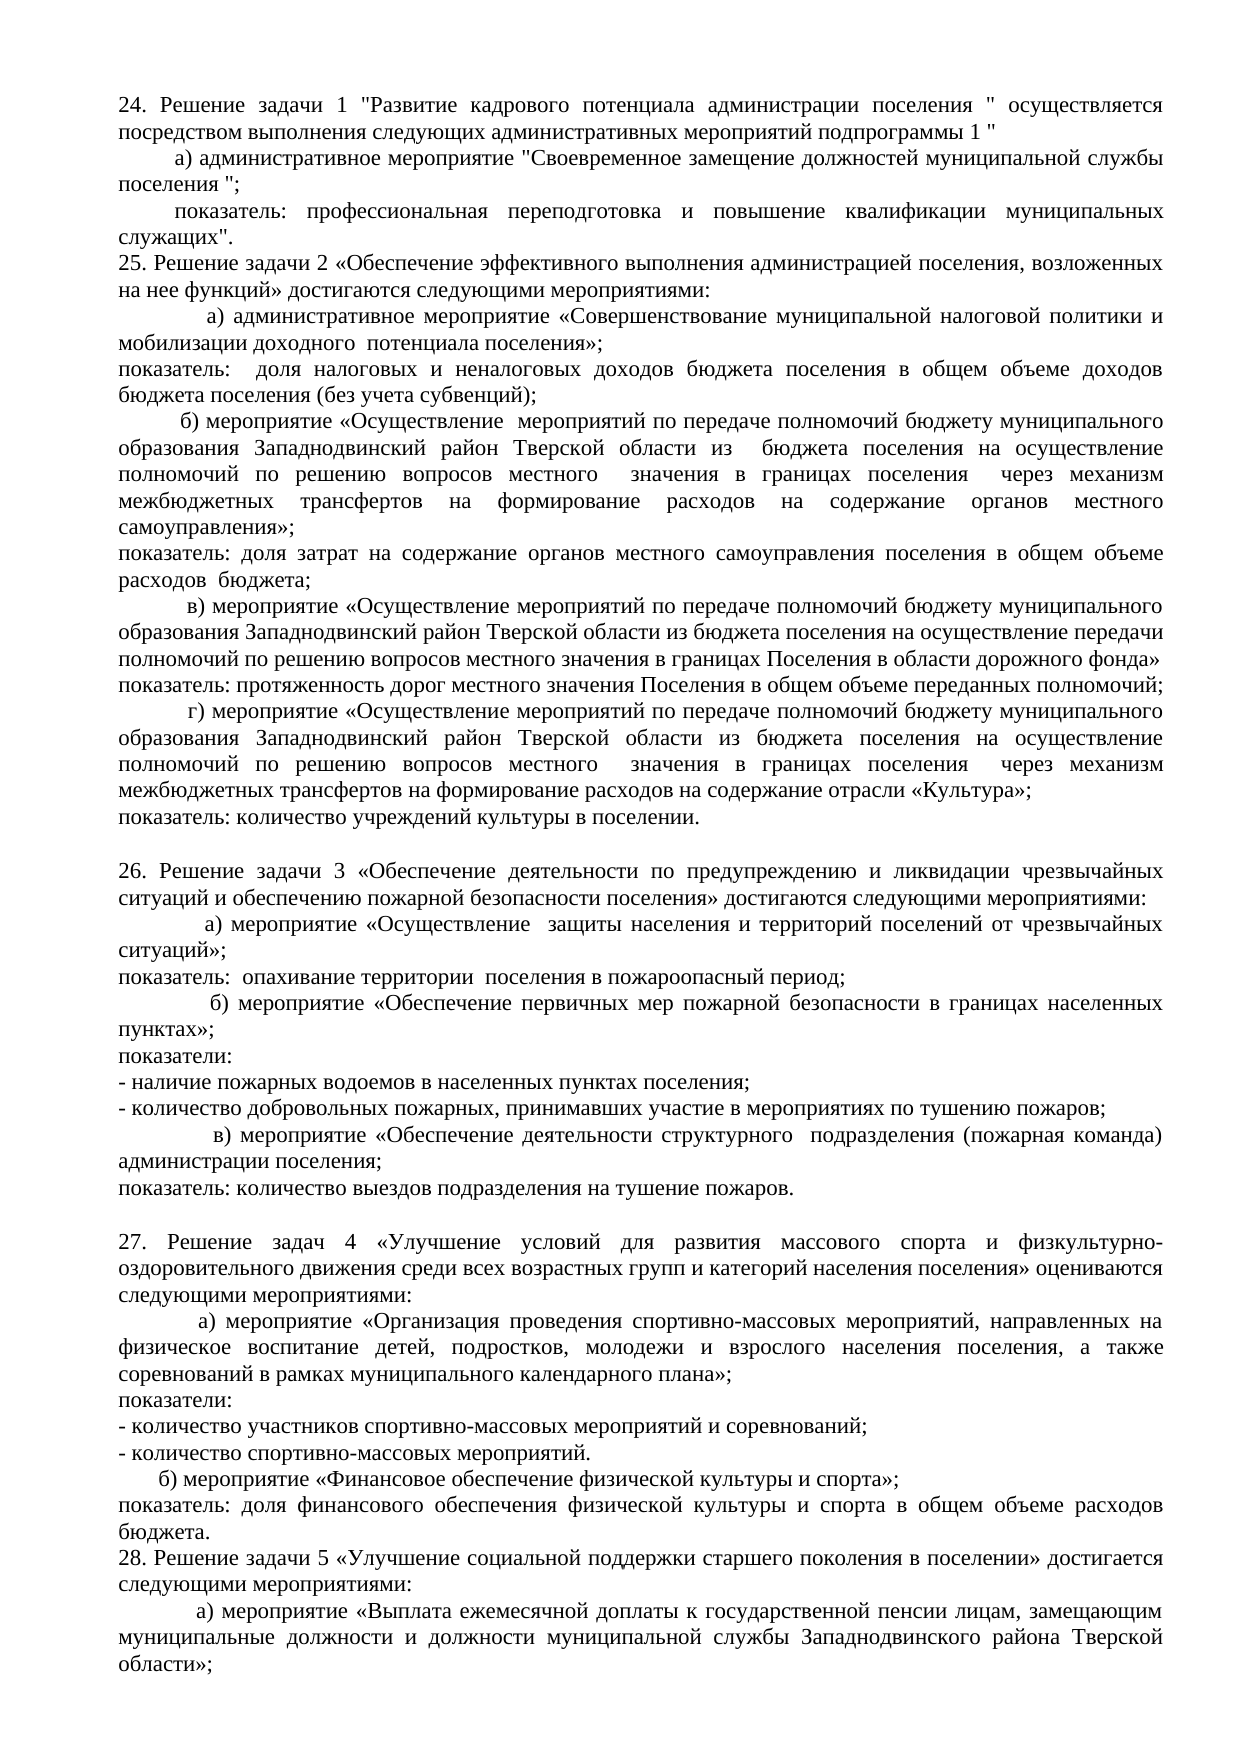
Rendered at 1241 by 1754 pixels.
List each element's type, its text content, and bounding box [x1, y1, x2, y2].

text - количество спортивно-массовых мероприятий. [118, 1439, 1165, 1465]
text а) мероприятие «Организация проведения спортивно-массовых мероприятий, направленных на физическое воспитание детей, подростков, молодежи и взрослого населения поселения, а также соревнований в рамках муниципального календарного плана»; [118, 1307, 1165, 1386]
text в) мероприятие «Обеспечение деятельности структурного подразделения (пожарная команда) администрации поселения; [118, 1121, 1165, 1173]
text - количество участников спортивно-массовых мероприятий и соревнований; [118, 1412, 1165, 1439]
text - количество добровольных пожарных, принимавших участие в мероприятиях по тушению пожаров; [118, 1094, 1165, 1121]
text 26. Решение задачи 3 «Обеспечение деятельности по предупреждению и ликвидации чрезвычайных ситуаций и обеспечению пожарной безопасности поселения» достигаются следующими мероприятиями: [118, 857, 1165, 910]
text б) мероприятие «Обеспечение первичных мер пожарной безопасности в границах населенных пунктах»; [118, 989, 1165, 1042]
text а) мероприятие «Осуществление защиты населения и территорий поселений от чрезвычайных ситуаций»; [118, 910, 1165, 963]
text показатель: доля налоговых и неналоговых доходов бюджета поселения в общем объеме доходов бюджета поселения (без учета субвенций); [118, 355, 1165, 408]
text 27. Решение задач 4 «Улучшение условий для развития массового спорта и физкультурно-оздоровительного движения среди всех возрастных групп и категорий населения поселения» оцениваются следующими мероприятиями: [118, 1228, 1165, 1307]
text б) мероприятие «Финансовое обеспечение физической культуры и спорта»; [118, 1465, 1165, 1491]
text в) мероприятие «Осуществление мероприятий по передаче полномочий бюджету муниципального образования Западнодвинский район Тверской области из бюджета поселения на осуществление передачи полномочий по решению вопросов местного значения в границах Поселения в области дорожного фонда» [118, 592, 1165, 671]
text - наличие пожарных водоемов в населенных пунктах поселения; [118, 1068, 1165, 1094]
text показатель: протяженность дорог местного значения Поселения в общем объеме переданных полномочий; [118, 671, 1165, 697]
text 25. Решение задачи 2 «Обеспечение эффективного выполнения администрацией поселения, возложенных на нее функций» достигаются следующими мероприятиями: [118, 249, 1165, 302]
text показатель: профессиональная переподготовка и повышение квалификации муниципальных служащих". [118, 197, 1165, 249]
text б) мероприятие «Осуществление мероприятий по передаче полномочий бюджету муниципального образования Западнодвинский район Тверской области из бюджета поселения на осуществление полномочий по решению вопросов местного значения в границах поселения через механизм межбюджетных трансфертов на формирование расходов на содержание органов местного самоуправления»; [118, 408, 1165, 539]
text показатель: опахивание территории поселения в пожароопасный период; [118, 963, 1165, 989]
text 24. Решение задачи 1 "Развитие кадрового потенциала администрации поселения " осуществляется посредством выполнения следующих административных мероприятий подпрограммы 1 " [118, 91, 1165, 144]
text а) мероприятие «Выплата ежемесячной доплаты к государственной пенсии лицам, замещающим муниципальные должности и должности муниципальной службы Западнодвинского района Тверской области»; [118, 1597, 1165, 1676]
text а) административное мероприятие "Своевременное замещение должностей муниципальной службы поселения "; [118, 144, 1165, 197]
text г) мероприятие «Осуществление мероприятий по передаче полномочий бюджету муниципального образования Западнодвинский район Тверской области из бюджета поселения на осуществление полномочий по решению вопросов местного значения в границах поселения через механизм межбюджетных трансфертов на формирование расходов на содержание отрасли «Культура»; [118, 697, 1165, 803]
text показатель: доля затрат на содержание органов местного самоуправления поселения в общем объеме расходов бюджета; [118, 539, 1165, 592]
text а) административное мероприятие «Совершенствование муниципальной налоговой политики и мобилизации доходного потенциала поселения»; [118, 302, 1165, 355]
text 28. Решение задачи 5 «Улучшение социальной поддержки старшего поколения в поселении» достигается следующими мероприятиями: [118, 1544, 1165, 1597]
text показатели: [118, 1386, 1165, 1412]
text показатель: количество учреждений культуры в поселении. [118, 803, 1165, 829]
text показатель: доля финансового обеспечения физической культуры и спорта в общем объеме расходов бюджета. [118, 1491, 1165, 1544]
text показатели: [118, 1042, 1165, 1068]
text показатель: количество выездов подразделения на тушение пожаров. [118, 1173, 1165, 1200]
